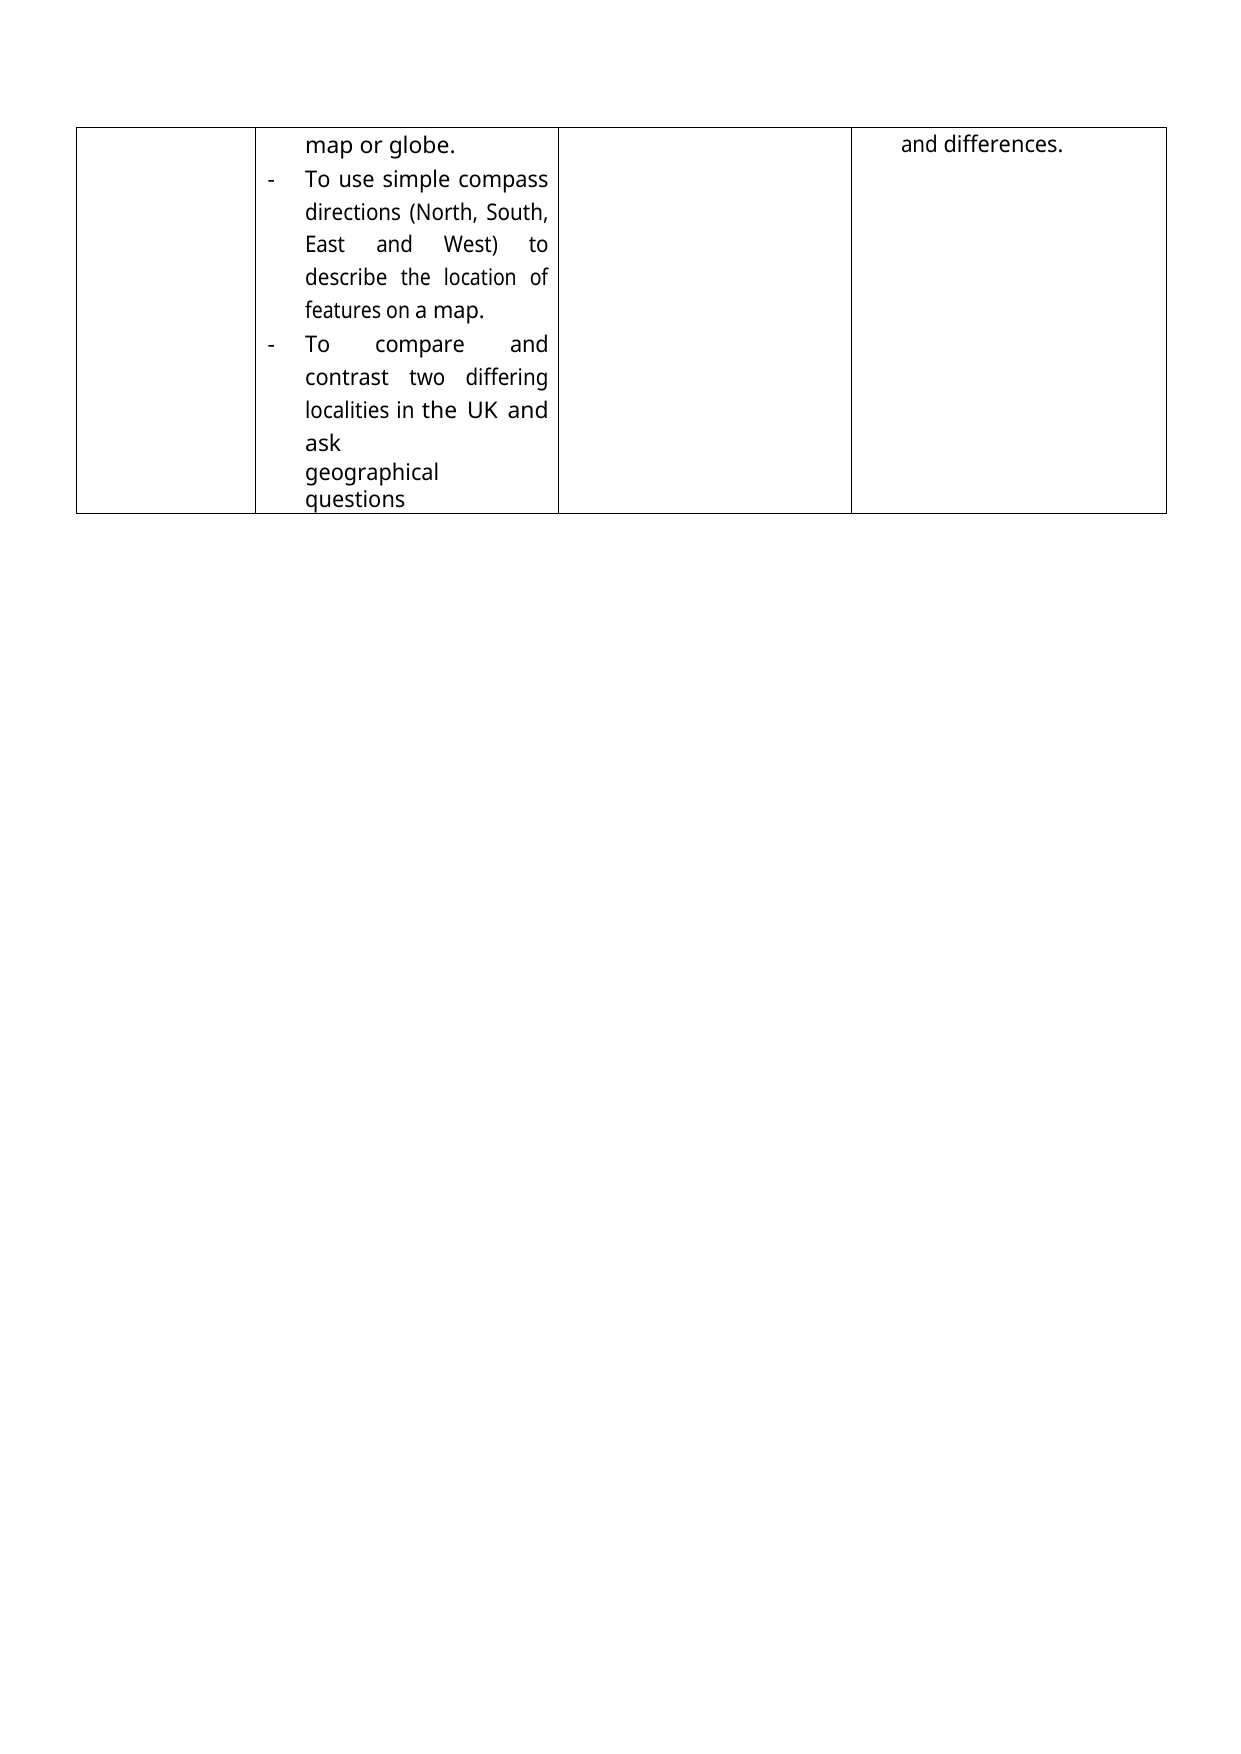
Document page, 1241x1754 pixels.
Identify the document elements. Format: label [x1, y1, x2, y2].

table_cell [256, 128, 558, 513]
table_cell [852, 128, 1166, 513]
table_cell [559, 128, 851, 513]
